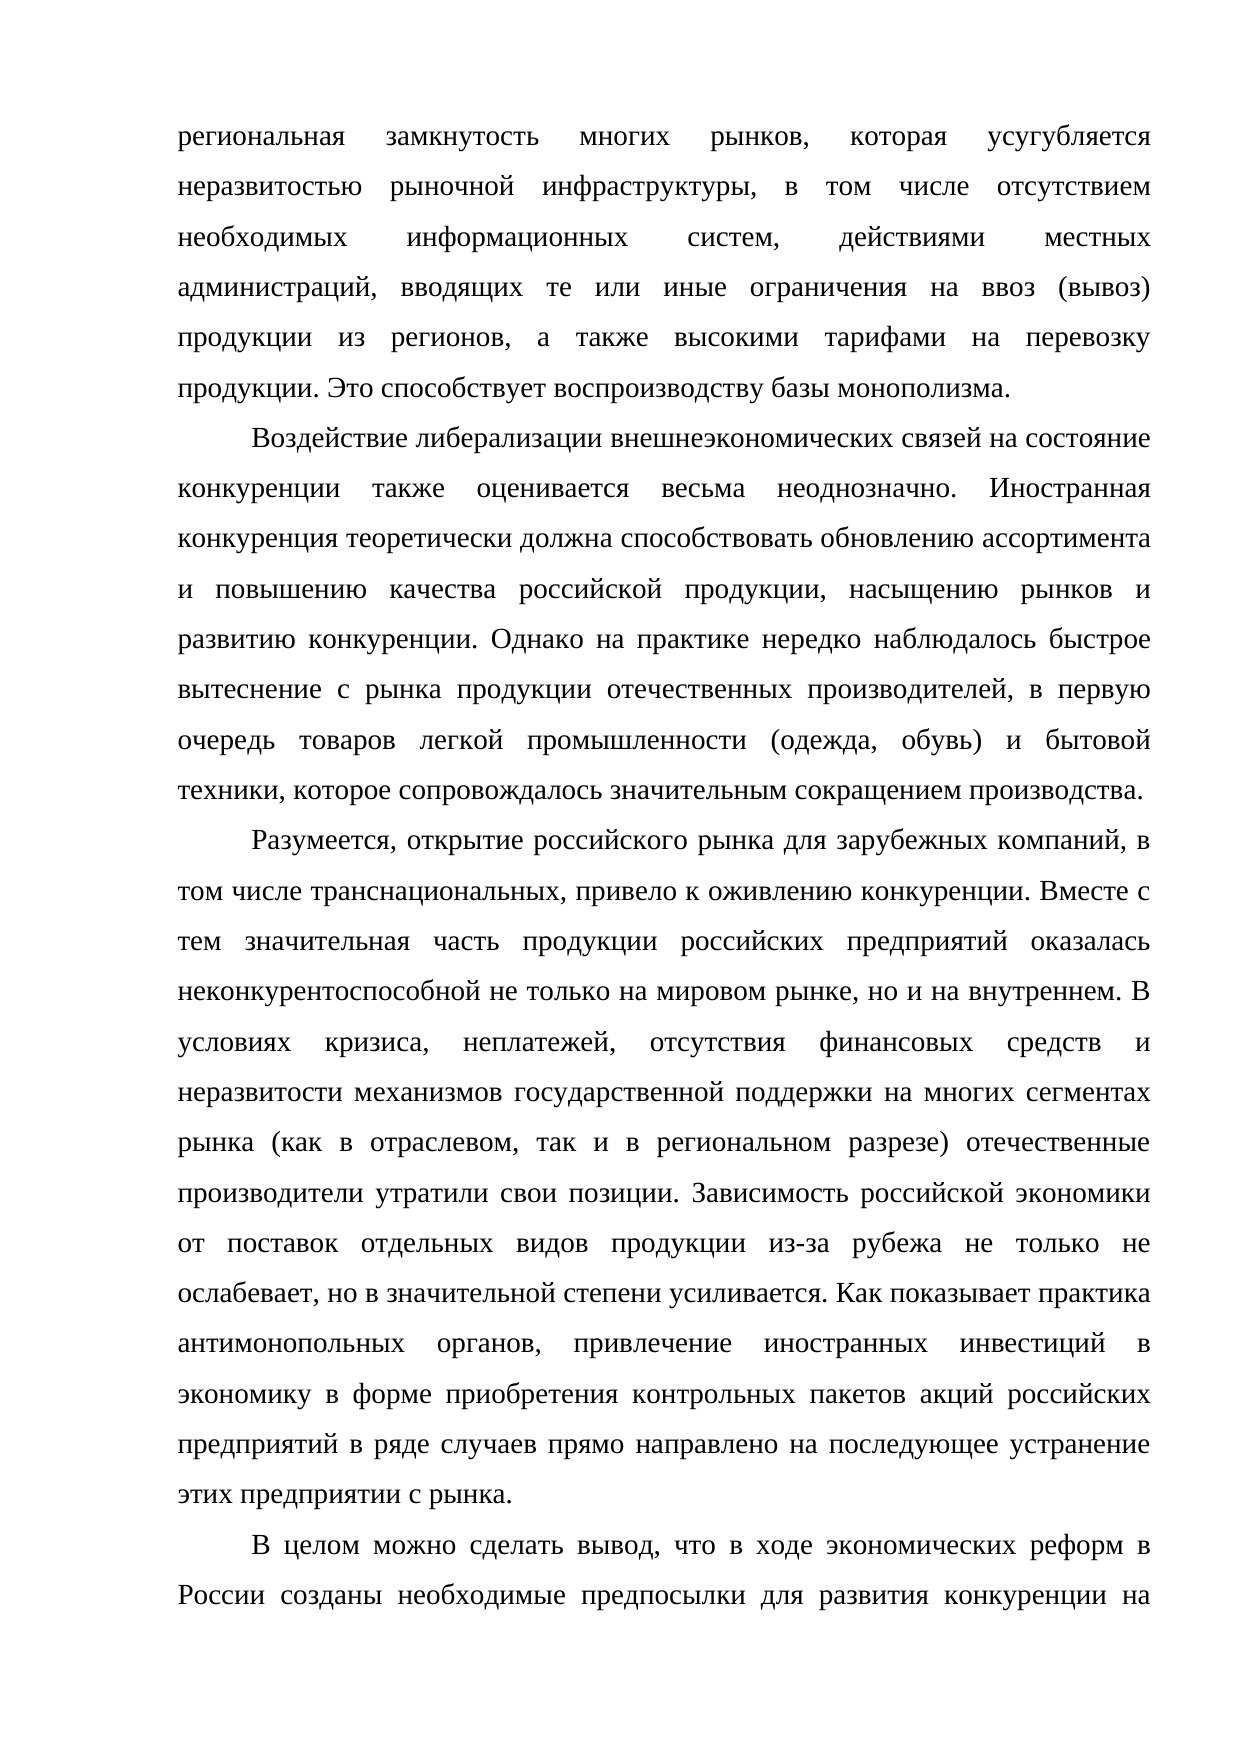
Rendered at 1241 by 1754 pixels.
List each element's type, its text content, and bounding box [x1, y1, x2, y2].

text Разумеется, открытие российского рынка для зарубежных компаний, в том числе транснациональных, привело к оживлению конкуренции. Вместе с тем значительная часть продукции российских предприятий оказалась неконкурентоспособной не только на мировом рынке, но и на внутреннем. В условиях кризиса, неплатежей, отсутствия финансовых средств и неразвитости механизмов государственной поддержки на многих сегментах рынка (как в отраслевом, так и в региональном разрезе) отечественные производители утратили свои позиции. Зависимость российской экономики от поставок отдельных видов продукции из-за рубежа не только не ослабевает, но в значительной степени усиливается. Как показывает практика антимонопольных органов, привлечение иностранных инвестиций в экономику в форме приобретения контрольных пакетов акций российских предприятий в ряде случаев прямо направлено на последующее устранение этих предприятии с рынка. [177, 822, 1152, 1510]
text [177, 1527, 1152, 1611]
text Воздействие либерализации внешнеэкономических связей на состояние конкуренции также оценивается весьма неоднозначно. Иностранная конкуренция теоретически должна способствовать обновлению ассортимента и повышению качества российской продукции, насыщению рынков и развитию конкуренции. Однако на практике нередко наблюдалось быстрое вытеснение с рынка продукции отечественных производителей, в первую очередь товаров легкой промышленности (одежда, обувь) и бытовой техники, которое сопровождалось значительным сокращением производства. [177, 420, 1152, 806]
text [177, 118, 1152, 403]
